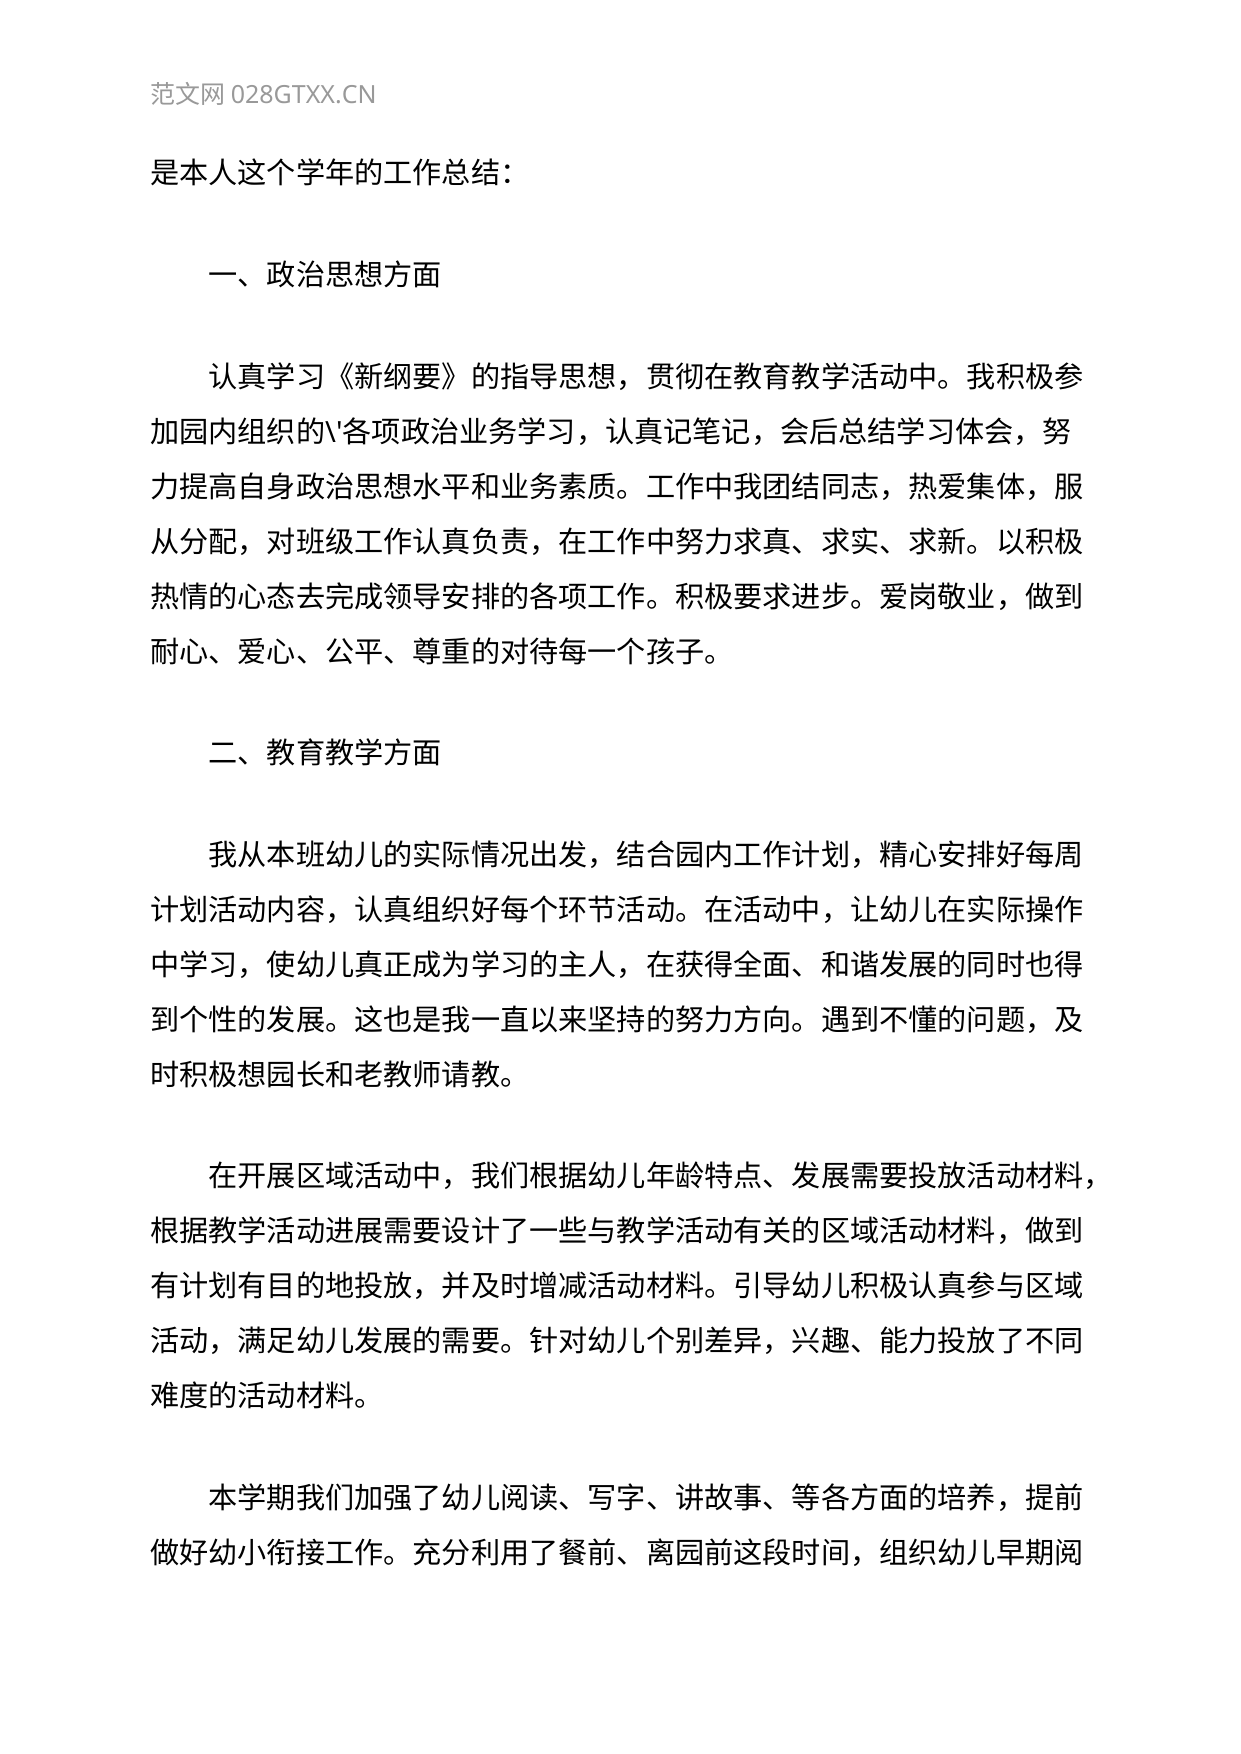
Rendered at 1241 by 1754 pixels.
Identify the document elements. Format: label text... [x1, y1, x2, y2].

text 一、政治思想方面 [150, 252, 1090, 294]
text 二、教育教学方面 [150, 730, 1090, 772]
text 在开展区域活动中，我们根据幼儿年龄特点、发展需要投放活动材料，根据教学活动进展需要设计了一些与教学活动有关的区域活动材料，做到有计划有目的地投放，并及时增减活动材料。引导幼儿积极认真参与区域活动，满足幼儿发展的需要。针对幼儿个别差异，兴趣、能力投放了不同难度的活动材料。 [150, 1153, 1090, 1415]
text 我从本班幼儿的实际情况出发，结合园内工作计划，精心安排好每周计划活动内容，认真组织好每个环节活动。在活动中，让幼儿在实际操作中学习，使幼儿真正成为学习的主人，在获得全面、和谐发展的同时也得到个性的发展。这也是我一直以来坚持的努力方向。遇到不懂的问题，及时积极想园长和老教师请教。 [150, 832, 1090, 1093]
text 认真学习《新纲要》的指导思想，贯彻在教育教学活动中。我积极参加园内组织的\'各项政治业务学习，认真记笔记，会后总结学习体会，努力提高自身政治思想水平和业务素质。工作中我团结同志，热爱集体，服从分配，对班级工作认真负责，在工作中努力求真、求实、求新。以积极热情的心态去完成领导安排的各项工作。积极要求进步。爱岗敬业，做到耐心、爱心、公平、尊重的对待每一个孩子。 [150, 353, 1090, 670]
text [150, 150, 1090, 192]
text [150, 1474, 1090, 1572]
